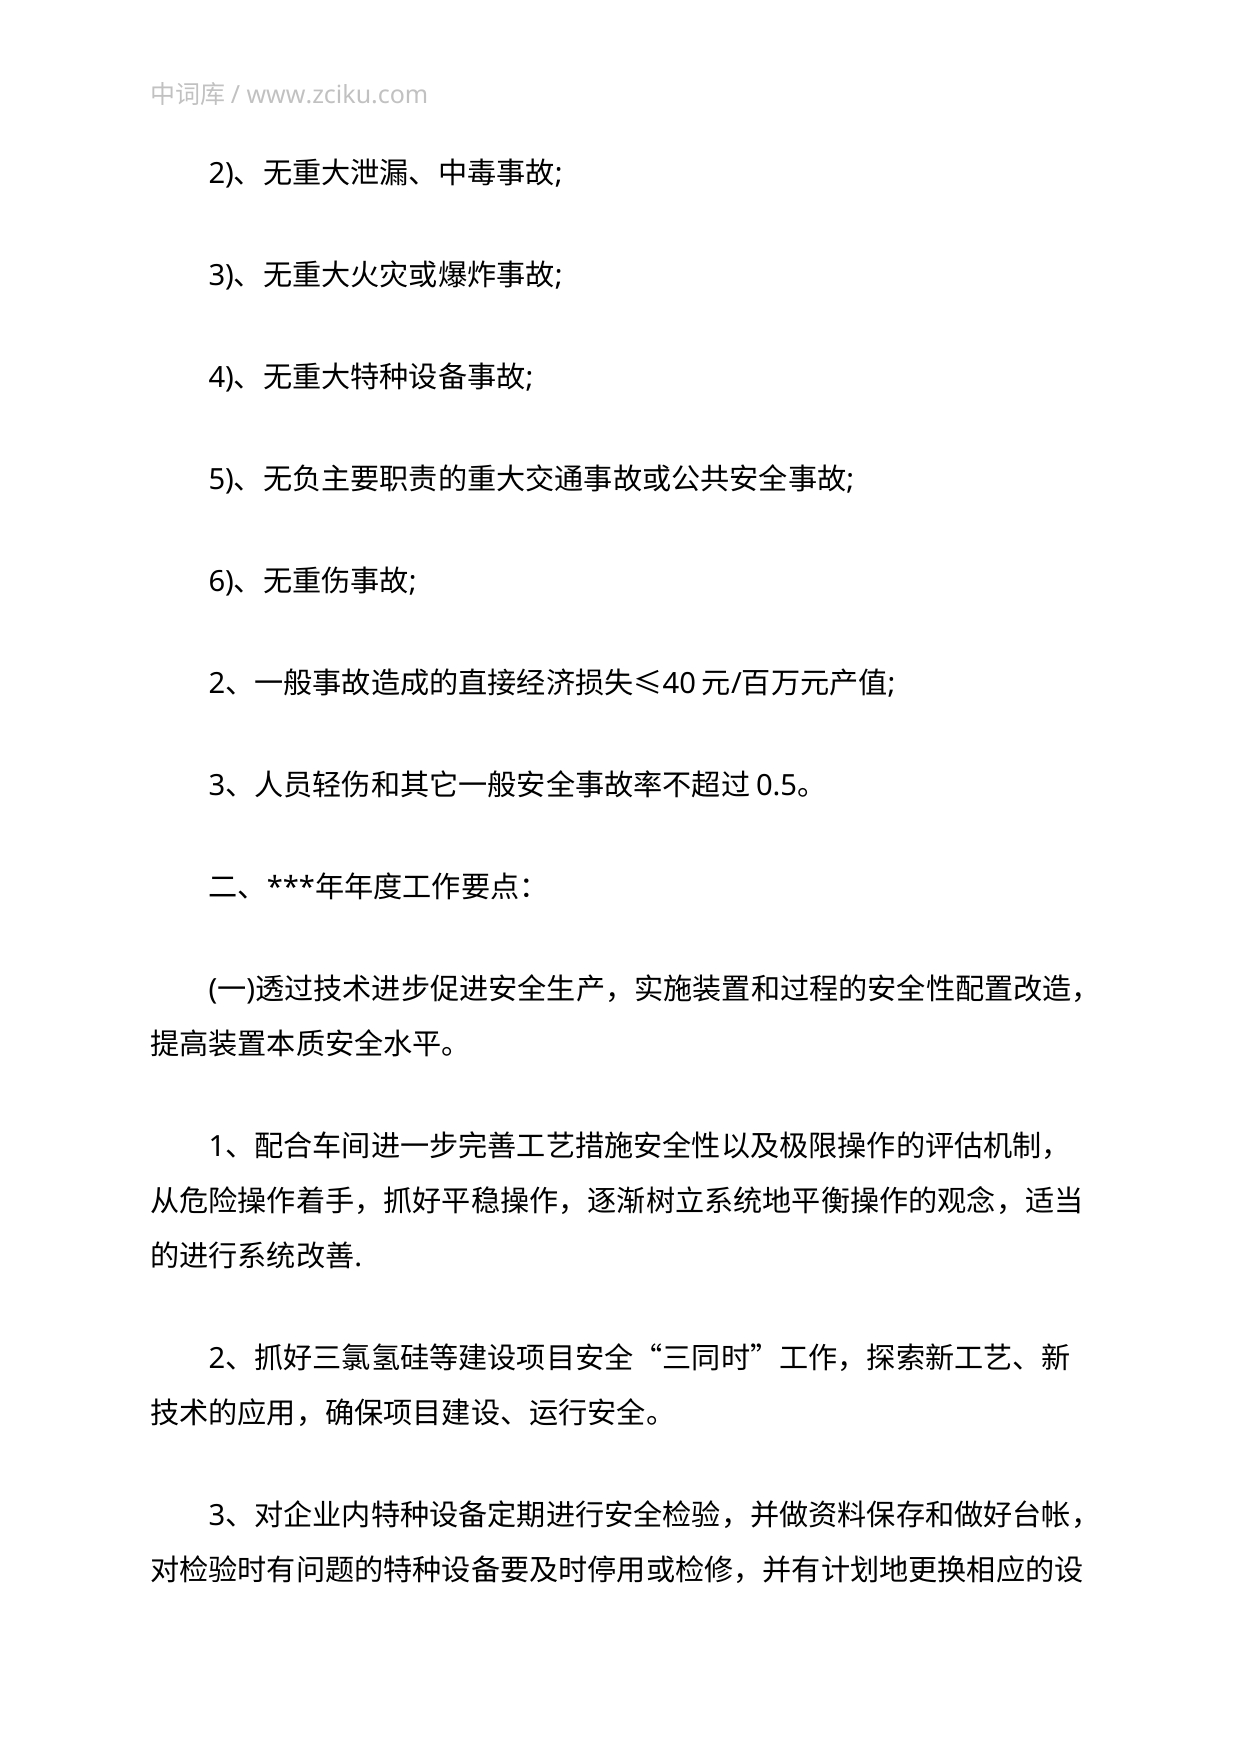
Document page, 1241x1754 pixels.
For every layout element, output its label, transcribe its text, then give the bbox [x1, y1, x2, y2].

text (一)透过技术进步促进安全生产，实施装置和过程的安全性配置改造，提高装置本质安全水平。 [150, 966, 1090, 1063]
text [150, 1491, 1090, 1588]
text 5)、无负主要职责的重大交通事故或公共安全事故; [150, 456, 1090, 498]
text 2)、无重大泄漏、中毒事故; [150, 150, 1090, 192]
text 3、人员轻伤和其它一般安全事故率不超过0.5。 [150, 762, 1090, 804]
text 2、一般事故造成的直接经济损失≤40元/百万元产值; [150, 660, 1090, 702]
text 4)、无重大特种设备事故; [150, 354, 1090, 396]
text 6)、无重伤事故; [150, 558, 1090, 600]
text 2、抓好三氯氢硅等建设项目安全“三同时”工作，探索新工艺、新技术的应用，确保项目建设、运行安全。 [150, 1334, 1090, 1432]
text 二、***年年度工作要点： [150, 864, 1090, 906]
text 3)、无重大火灾或爆炸事故; [150, 252, 1090, 294]
text 1、配合车间进一步完善工艺措施安全性以及极限操作的评估机制，从危险操作着手，抓好平稳操作，逐渐树立系统地平衡操作的观念，适当的进行系统改善. [150, 1123, 1090, 1275]
